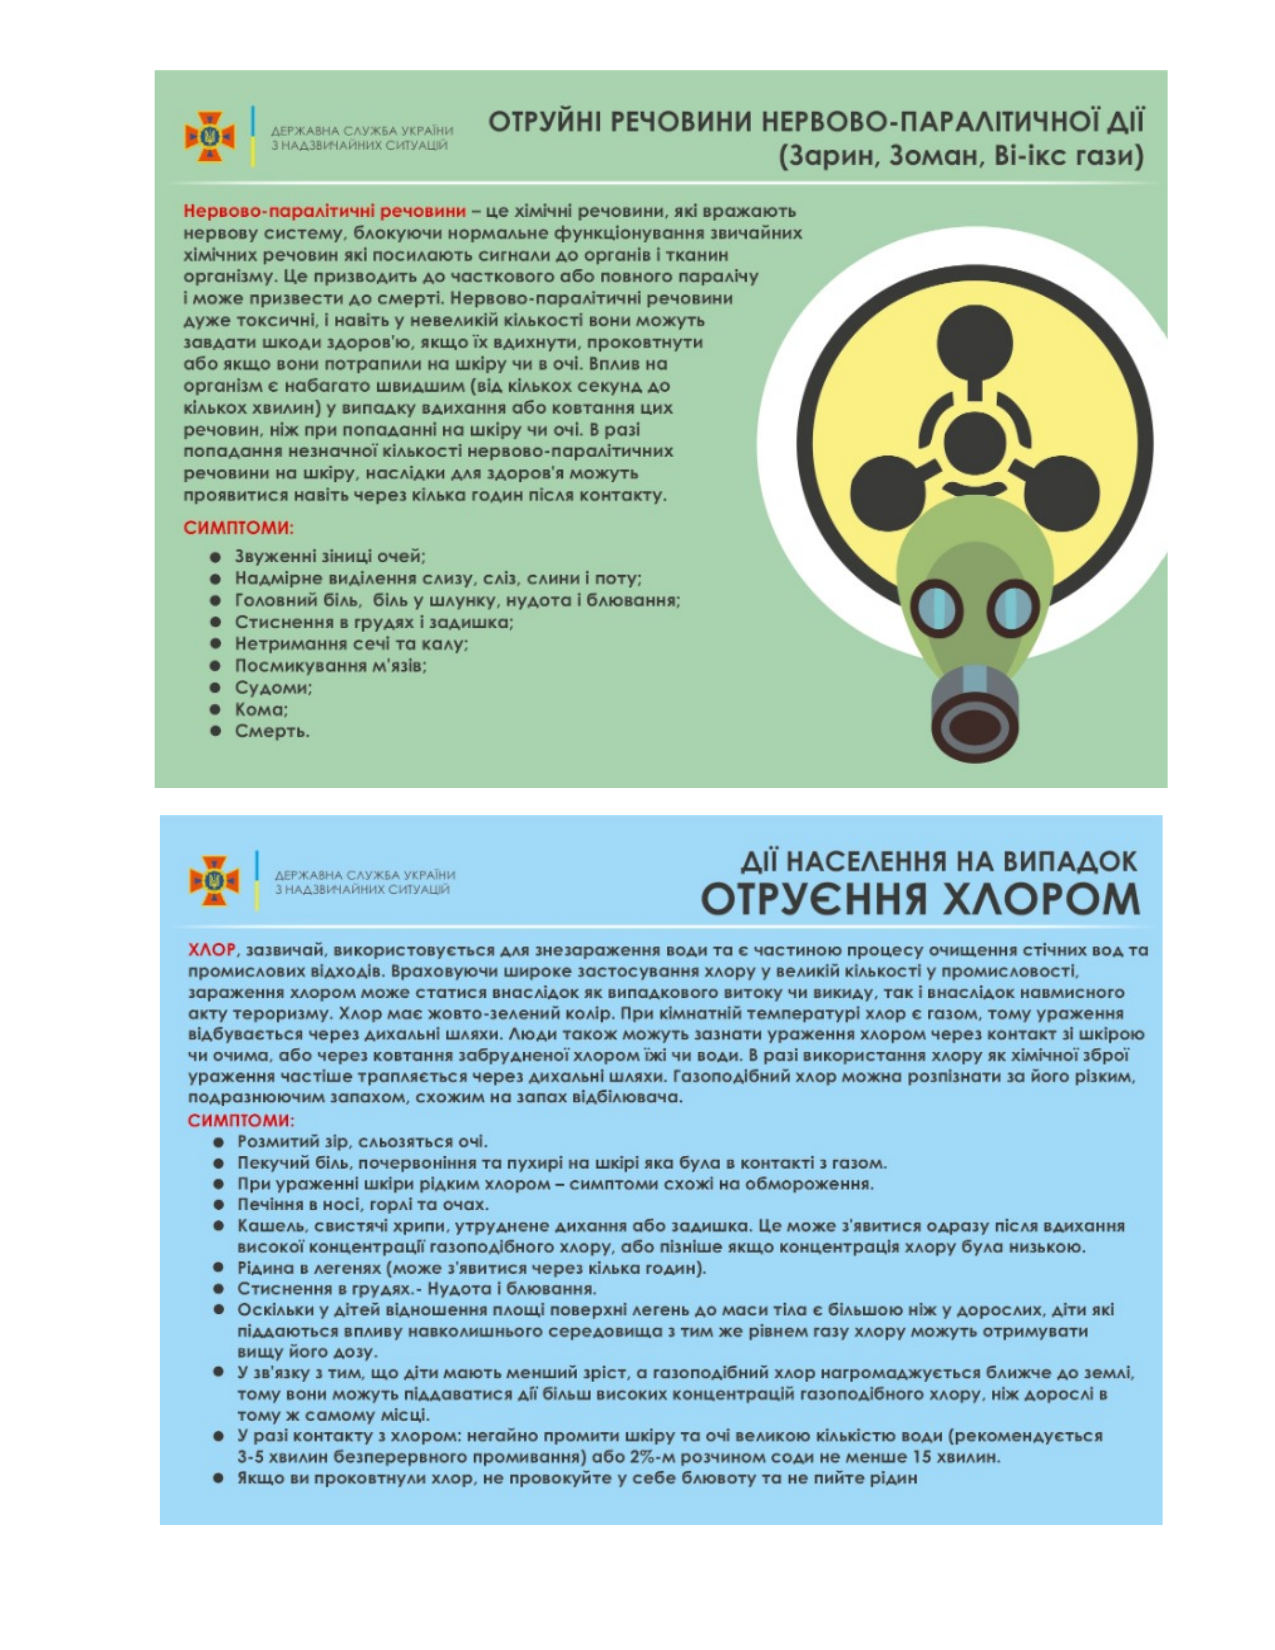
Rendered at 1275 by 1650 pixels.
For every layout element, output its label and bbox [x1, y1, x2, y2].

picture [154, 70, 1168, 788]
picture [159, 815, 1163, 1525]
